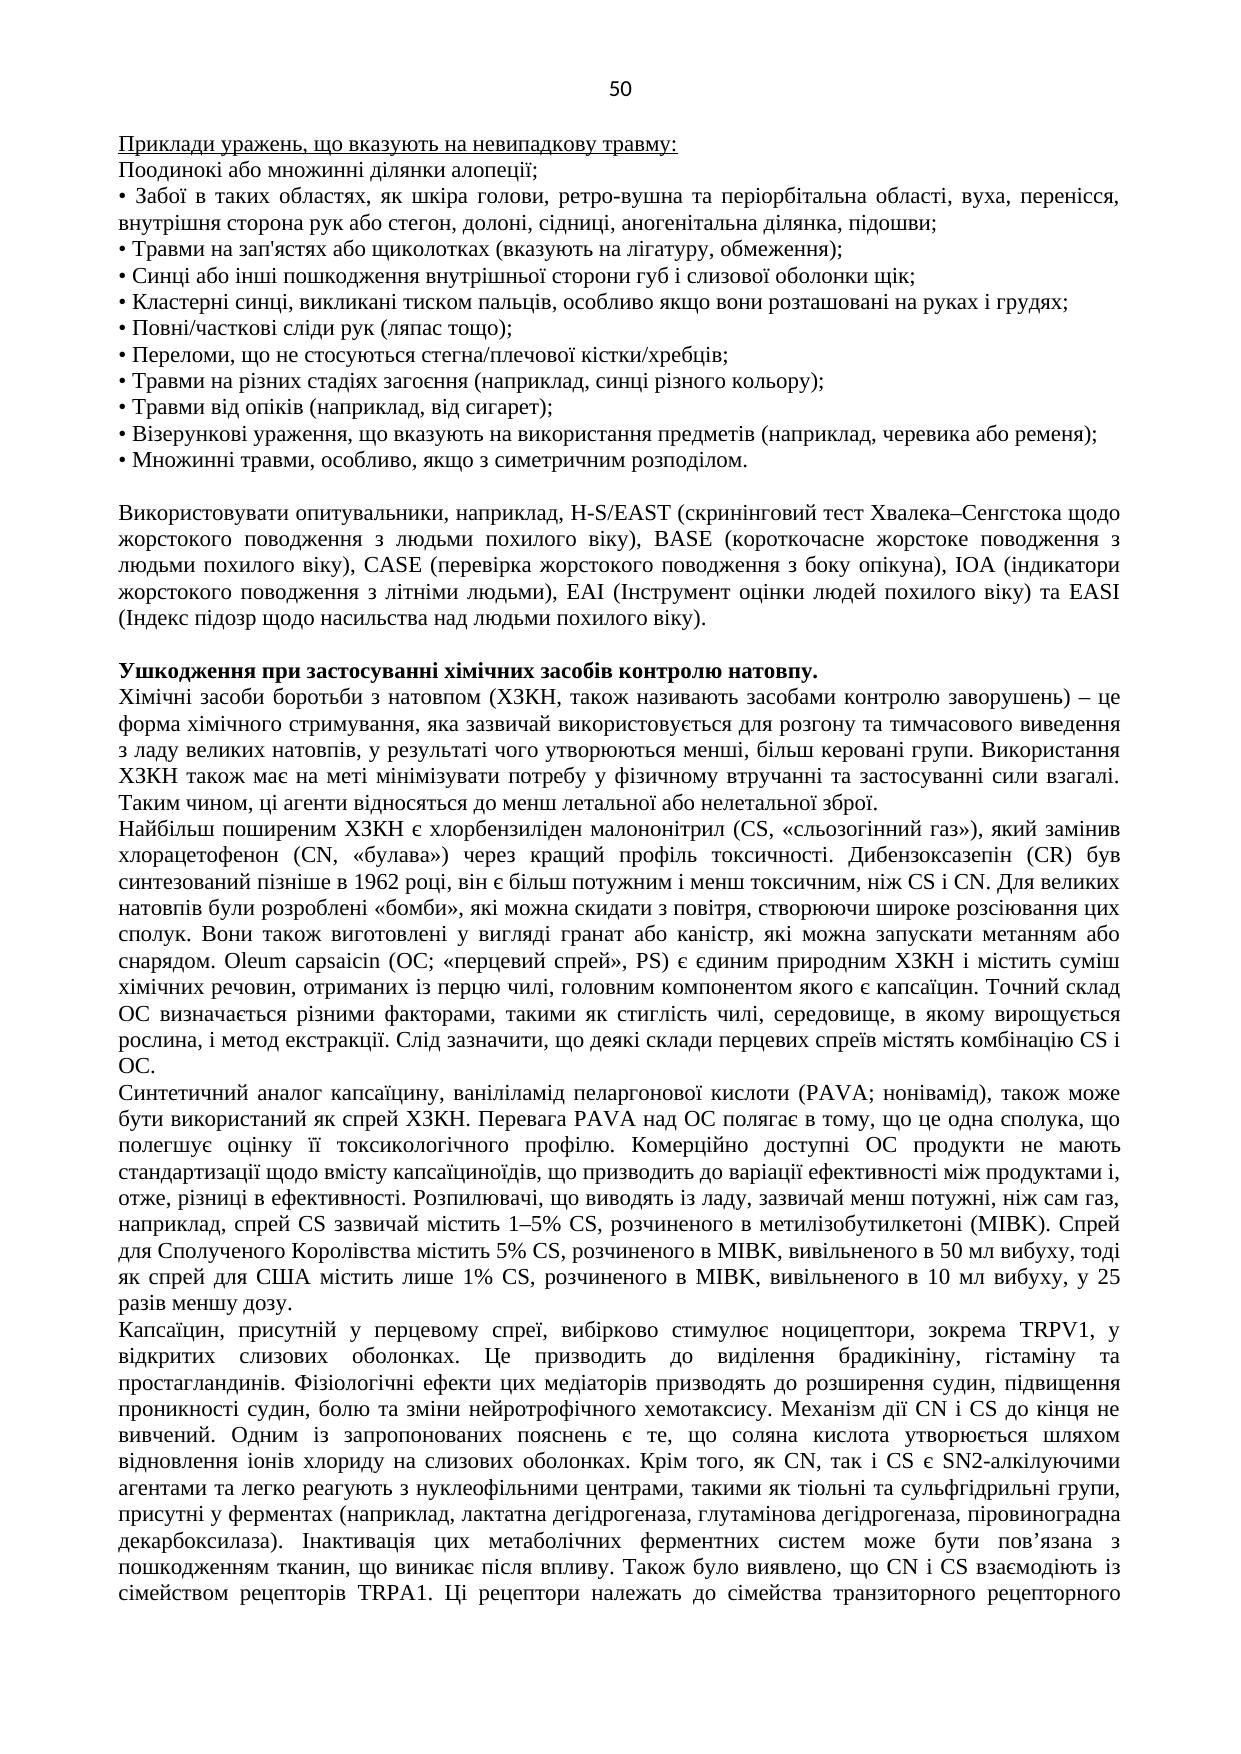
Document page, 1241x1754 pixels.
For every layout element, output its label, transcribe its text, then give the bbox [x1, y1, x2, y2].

text Ушкодження при застосуванні хімічних засобів контролю натовпу. [118, 657, 1122, 683]
text • Травми на різних стадіях загоєння (наприклад, синці різного кольору); [118, 367, 1122, 393]
text • Повні/часткові сліди рук (ляпас тощо); [118, 314, 1122, 341]
text • Травми на зап'ястях або щиколотках (вказують на лігатуру, обмеження); [118, 235, 1122, 262]
text • Травми від опіків (наприклад, від сигарет); [118, 393, 1122, 420]
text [118, 1316, 1122, 1606]
text • Переломи, що не стосуються стегна/плечової кістки/хребців; [118, 341, 1122, 367]
text Найбільш поширеним ХЗКН є хлорбензиліден малононітрил (CS, «сльозогінний газ»), який замінив хлорацетофенон (CN, «булава») через кращий профіль токсичності. Дибензоксазепін (CR) був синтезований пізніше в 1962 році, він є більш потужним і менш токсичним, ніж CS і CN. Для великих натовпів були розроблені «бомби», які можна скидати з повітря, створюючи широке розсіювання цих сполук. Вони також виготовлені у вигляді гранат або каністр, які можна запускати метанням або снарядом. Oleum capsaicin (OC; «перцевий спрей», PS) є єдиним природним ХЗКН і містить суміш хімічних речовин, отриманих із перцю чилі, головним компонентом якого є капсаїцин. Точний склад OC визначається різними факторами, такими як стиглість чилі, середовище, в якому вирощується рослина, і метод екстракції. Слід зазначити, що деякі склади перцевих спреїв містять комбінацію CS і OC. [118, 815, 1122, 1079]
text • Візерункові ураження, що вказують на використання предметів (наприклад, черевика або ременя); [118, 420, 1122, 446]
text • Забої в таких областях, як шкіра голови, ретро-вушна та періорбітальна області, вуха, перенісся, внутрішня сторона рук або стегон, долоні, сідниці, аногенітальна ділянка, підошви; [118, 183, 1122, 235]
text • Множинні травми, особливо, якщо з симетричним розподілом. [118, 446, 1122, 472]
text Хімічні засоби боротьби з натовпом (ХЗКН, також називають засобами контролю заворушень) – це форма хімічного стримування, яка зазвичай використовується для розгону та тимчасового виведення з ладу великих натовпів, у результаті чого утворюються менші, більш керовані групи. Використання ХЗКН також має на меті мінімізувати потребу у фізичному втручанні та застосуванні сили взагалі. Таким чином, ці агенти відносяться до менш летальної або нелетальної зброї. [118, 683, 1122, 815]
text Синтетичний аналог капсаїцину, ваніліламід пеларгонової кислоти (PAVA; нонівамід), також може бути використаний як спрей ХЗКН. Перевага PAVA над OC полягає в тому, що це одна сполука, що полегшує оцінку її токсикологічного профілю. Комерційно доступні OC продукти не мають стандартизації щодо вмісту капсаїциноїдів, що призводить до варіації ефективності між продуктами і, отже, різниці в ефективності. Розпилювачі, що виводять із ладу, зазвичай менш потужні, ніж сам газ, наприклад, спрей CS зазвичай містить 1–5% CS, розчиненого в метилізобутилкетоні (MIBK). Спрей для Сполученого Королівства містить 5% CS, розчиненого в MIBK, вивільненого в 50 мл вибуху, тоді як спрей для США містить лише 1% CS, розчиненого в MIBK, вивільненого в 10 мл вибуху, у 25 разів меншу дозу. [118, 1079, 1122, 1316]
text • Кластерні синці, викликані тиском пальців, особливо якщо вони розташовані на руках і грудях; [118, 288, 1122, 314]
text Поодинокі або множинні ділянки алопеції; [118, 156, 1122, 183]
text • Синці або інші пошкодження внутрішньої сторони губ і слизової оболонки щік; [118, 262, 1122, 288]
text Приклади уражень, що вказують на невипадкову травму: [118, 130, 1122, 156]
text Використовувати опитувальники, наприклад, H-S/EAST (скринінговий тест Хвалека–Сенгстока щодо жорстокого поводження з людьми похилого віку), BASE (короткочасне жорстоке поводження з людьми похилого віку), CASE (перевірка жорстокого поводження з боку опікуна), IOA (індикатори жорстокого поводження з літніми людьми), EAI (Інструмент оцінки людей похилого віку) та EASI (Індекс підозр щодо насильства над людьми похилого віку). [118, 499, 1122, 631]
